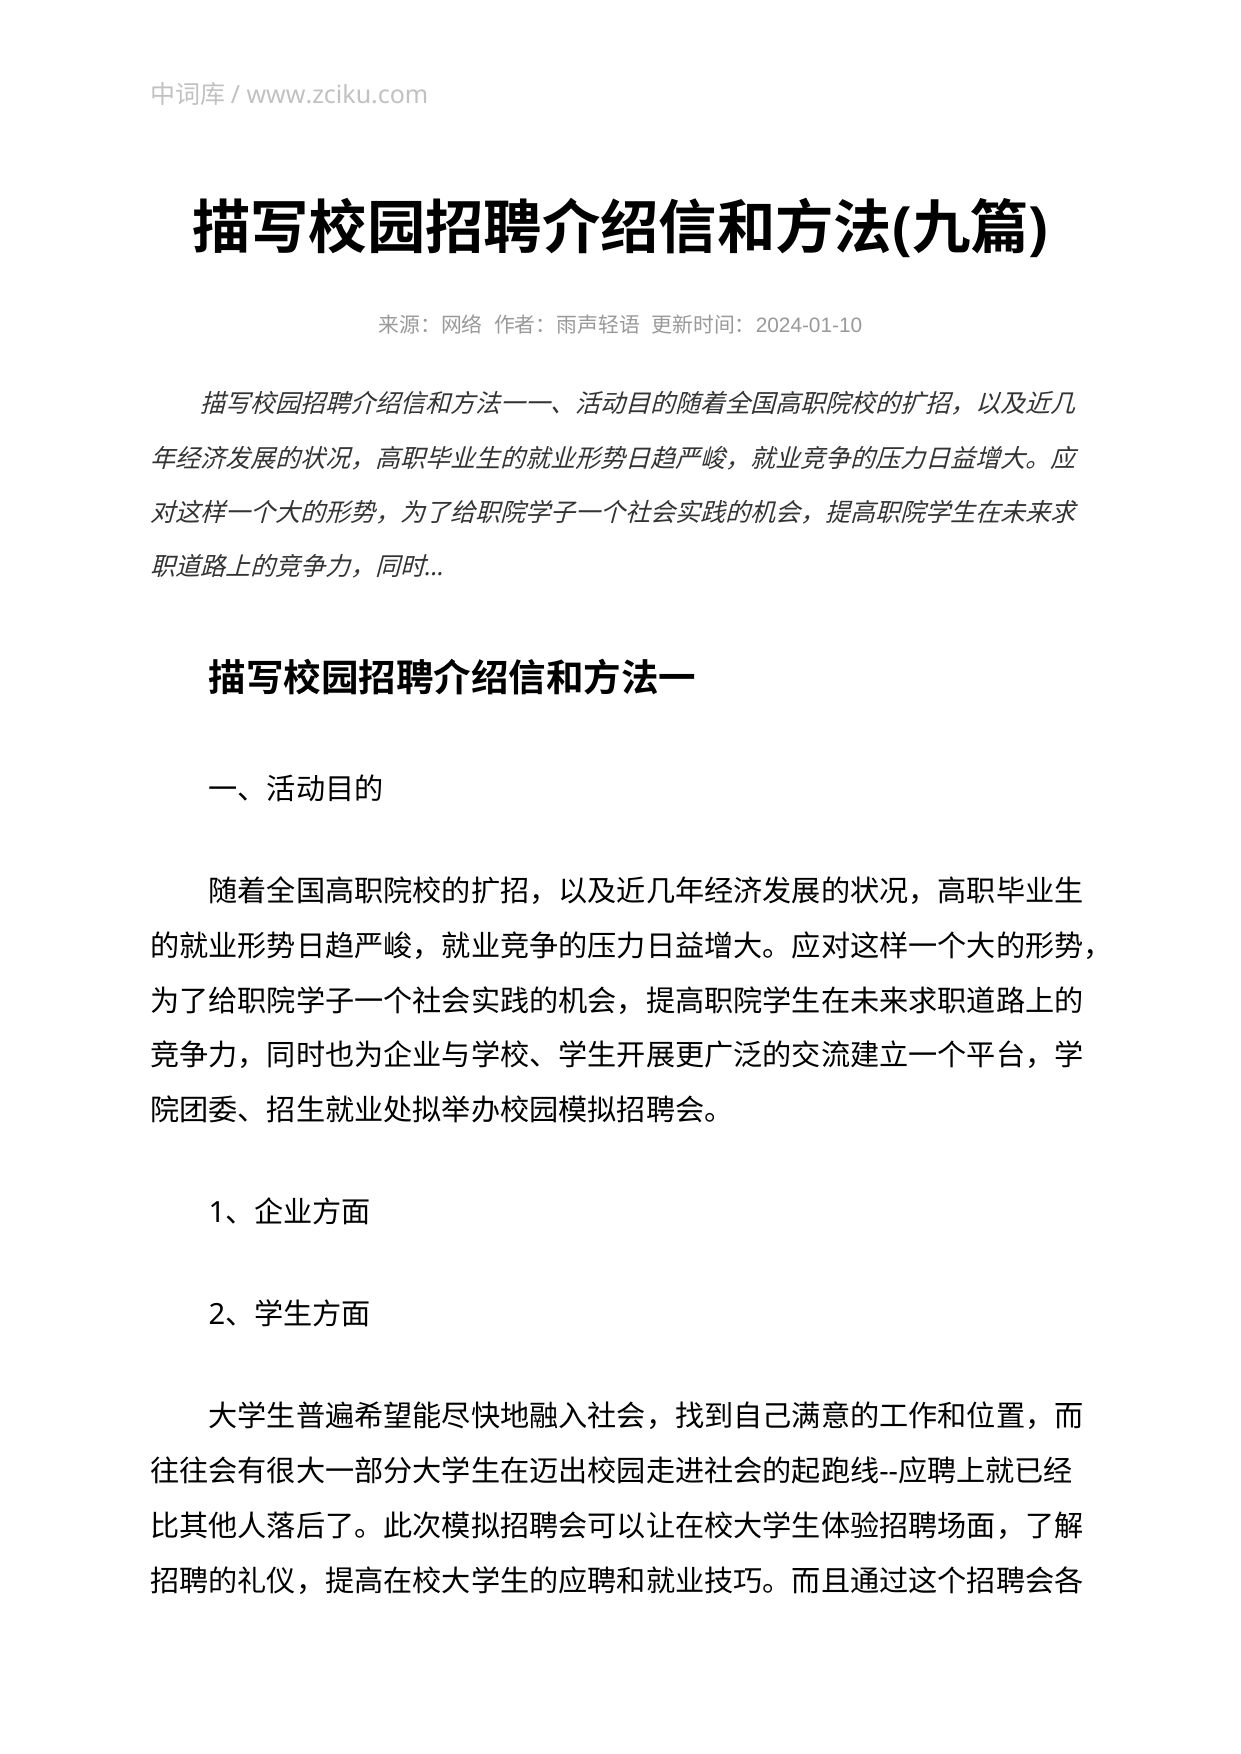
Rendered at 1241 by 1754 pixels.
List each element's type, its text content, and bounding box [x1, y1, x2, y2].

subtitle 描写校园招聘介绍信和方法(九篇) [150, 181, 1090, 266]
text 描写校园招聘介绍信和方法一一、活动目的随着全国高职院校的扩招，以及近几年经济发展的状况，高职毕业生的就业形势日趋严峻，就业竞争的压力日益增大。应对这样一个大的形势，为了给职院学子一个社会实践的机会，提高职院学生在未来求职道路上的竞争力，同时... [150, 384, 1090, 583]
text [150, 1393, 1090, 1600]
text 2、学生方面 [150, 1291, 1090, 1333]
text 一、活动目的 [150, 766, 1090, 808]
text 描写校园招聘介绍信和方法一 [150, 648, 1090, 702]
text 1、企业方面 [150, 1189, 1090, 1231]
text 来源：网络 作者：雨声轻语 更新时间：2024-01-10 [150, 313, 1090, 337]
text 随着全国高职院校的扩招，以及近几年经济发展的状况，高职毕业生的就业形势日趋严峻，就业竞争的压力日益增大。应对这样一个大的形势，为了给职院学子一个社会实践的机会，提高职院学生在未来求职道路上的竞争力，同时也为企业与学校、学生开展更广泛的交流建立一个平台，学院团委、招生就业处拟举办校园模拟招聘会。 [150, 867, 1090, 1129]
